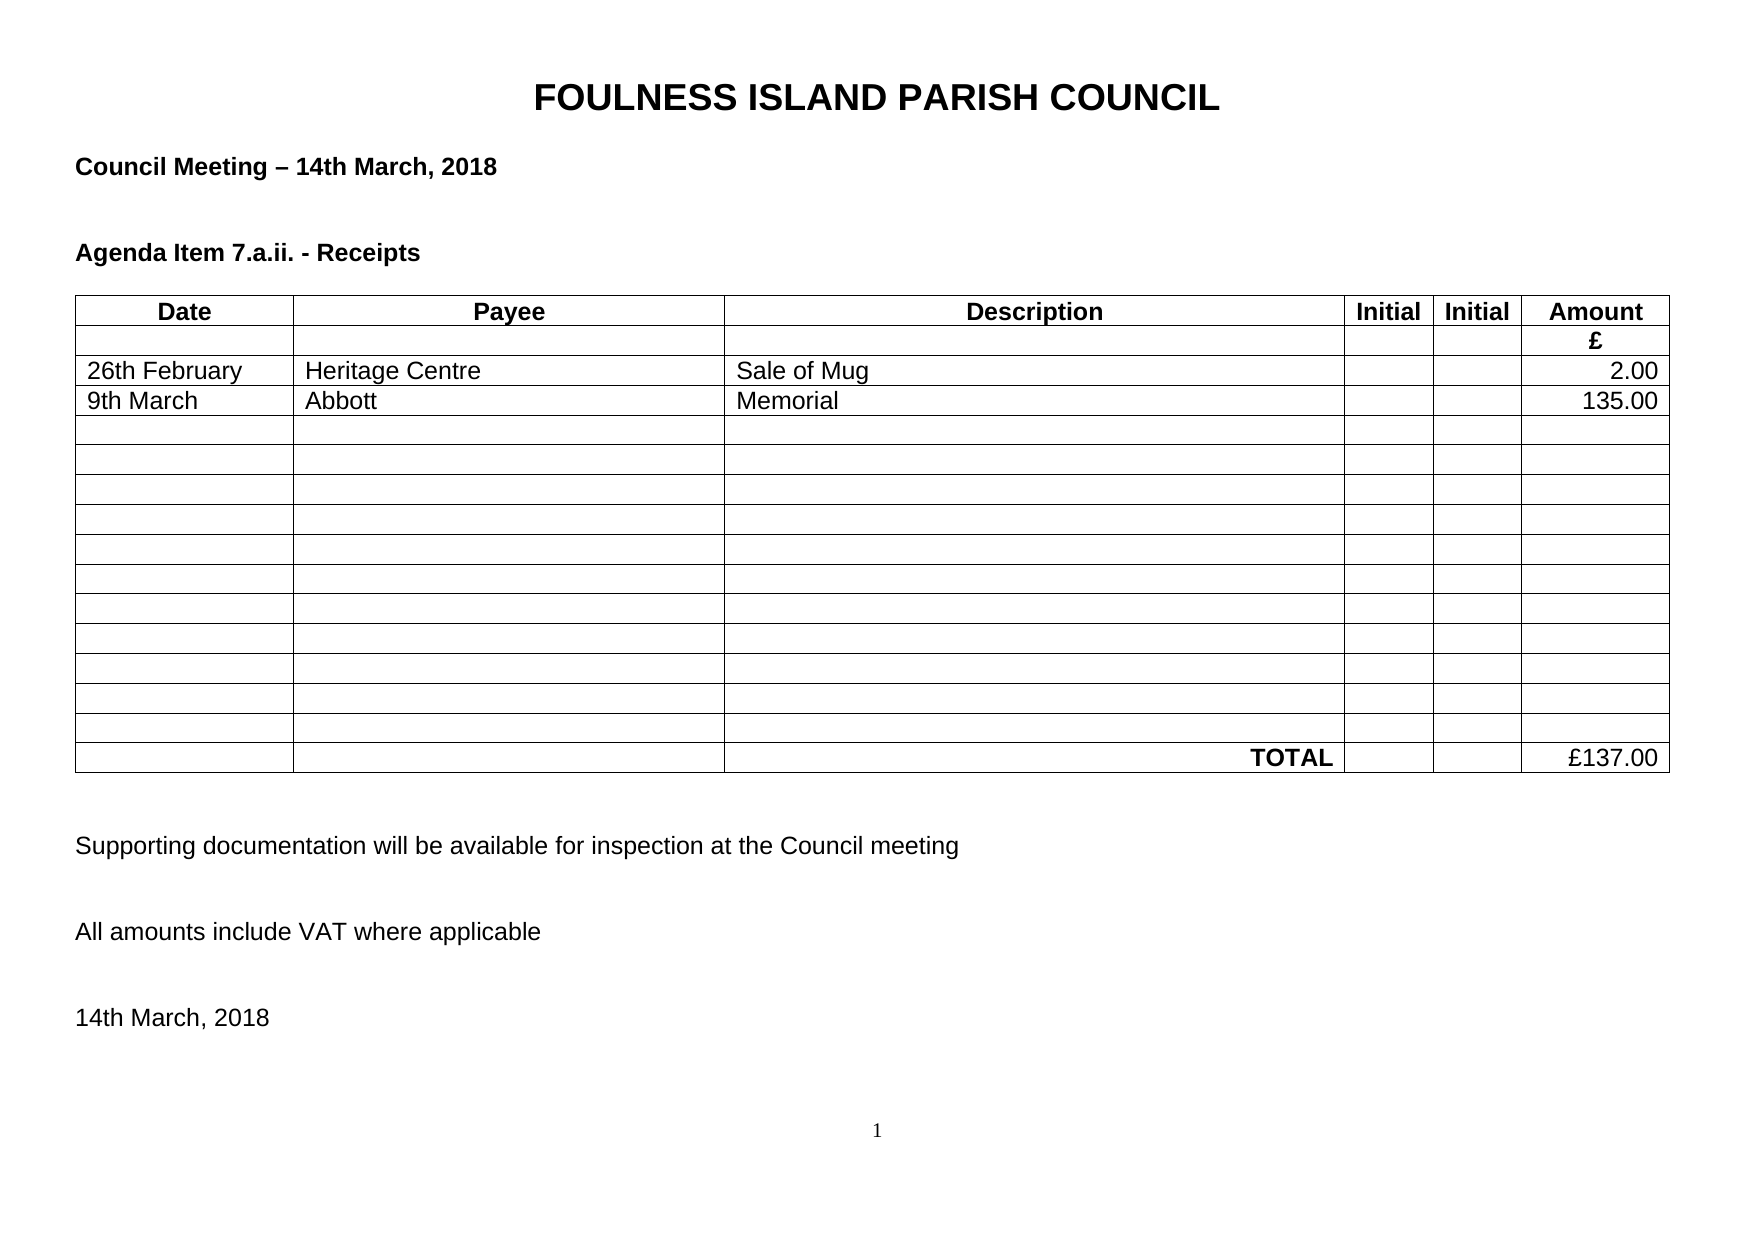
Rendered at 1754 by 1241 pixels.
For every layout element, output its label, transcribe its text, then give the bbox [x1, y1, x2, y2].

table_cell [1522, 594, 1669, 623]
table_cell [1345, 505, 1433, 534]
table_cell [294, 505, 724, 534]
table_cell [76, 743, 293, 772]
table_cell [1434, 684, 1521, 712]
table_cell Sale of Mug [725, 356, 1344, 385]
table_cell £137.00 [1522, 743, 1669, 772]
table_header Date [76, 296, 293, 325]
table_header Description [725, 296, 1344, 325]
table_cell [1434, 416, 1521, 444]
table_cell [76, 445, 293, 474]
table_header Initial [1345, 296, 1433, 325]
table_cell [294, 535, 724, 563]
table_cell [1434, 714, 1521, 742]
table_header Initial [1434, 296, 1521, 325]
table_cell [1345, 594, 1433, 623]
table_cell £ [1522, 326, 1669, 355]
table_cell [1345, 445, 1433, 474]
table_cell [1434, 386, 1521, 414]
table_cell 9th March [76, 386, 293, 414]
table_cell [1434, 565, 1521, 593]
table_cell Memorial [725, 386, 1344, 414]
table_cell [1522, 714, 1669, 742]
text Council Meeting – 14th March, 2018 [75, 152, 1679, 180]
table_cell [294, 684, 724, 712]
table_cell [76, 714, 293, 742]
table_cell [1345, 743, 1433, 772]
table_cell [1345, 654, 1433, 683]
table_cell [725, 714, 1344, 742]
table_cell Abbott [294, 386, 724, 414]
table_cell [294, 565, 724, 593]
table_cell [1522, 624, 1669, 653]
table_cell [1434, 654, 1521, 683]
table_cell [1345, 624, 1433, 653]
table_cell [294, 445, 724, 474]
subtitle FOULNESS ISLAND PARISH COUNCIL [75, 75, 1679, 118]
table_cell [725, 565, 1344, 593]
table_cell [76, 416, 293, 444]
table_cell [1434, 475, 1521, 504]
table_cell [76, 594, 293, 623]
table_cell [725, 326, 1344, 355]
table_cell [76, 654, 293, 683]
table_cell [294, 326, 724, 355]
table_cell [725, 684, 1344, 712]
table_cell [1345, 475, 1433, 504]
text Supporting documentation will be available for inspection at the Council meeting [75, 831, 1679, 859]
table_cell 135.00 [1522, 386, 1669, 414]
table_cell [1434, 505, 1521, 534]
table_cell [1434, 445, 1521, 474]
table_cell [1434, 743, 1521, 772]
table_cell [1522, 416, 1669, 444]
table_cell [725, 654, 1344, 683]
table_cell [1345, 684, 1433, 712]
table_cell [1434, 594, 1521, 623]
table_cell 2.00 [1522, 356, 1669, 385]
table_cell [1522, 535, 1669, 563]
table_cell [1434, 356, 1521, 385]
table_cell [294, 416, 724, 444]
table_cell [725, 624, 1344, 653]
text All amounts include VAT where applicable [75, 917, 1679, 946]
table_cell [1345, 416, 1433, 444]
table_cell [76, 475, 293, 504]
table_cell [1434, 624, 1521, 653]
table_cell [1345, 565, 1433, 593]
table_cell [1345, 386, 1433, 414]
table_header Amount [1522, 296, 1669, 325]
table_cell [294, 624, 724, 653]
table_cell [1522, 684, 1669, 712]
table_cell [294, 714, 724, 742]
text 14th March, 2018 [75, 1003, 1679, 1032]
table_cell [1522, 505, 1669, 534]
table_header Payee [294, 296, 724, 325]
table_cell [725, 475, 1344, 504]
table_cell [294, 743, 724, 772]
table_cell [1345, 326, 1433, 355]
table_cell [1434, 535, 1521, 563]
table_cell [76, 565, 293, 593]
table_cell [1522, 445, 1669, 474]
table_cell [76, 535, 293, 563]
table_cell [1345, 356, 1433, 385]
text Agenda Item 7.a.ii. - Receipts [75, 238, 1679, 267]
table_cell [76, 505, 293, 534]
table_cell [76, 684, 293, 712]
table_cell [1345, 535, 1433, 563]
table_cell [1522, 475, 1669, 504]
table_cell [294, 594, 724, 623]
table_cell [1434, 326, 1521, 355]
table_cell [1345, 714, 1433, 742]
table_cell [725, 416, 1344, 444]
table_cell [76, 326, 293, 355]
table_cell [725, 505, 1344, 534]
table_cell [76, 624, 293, 653]
table_cell [725, 594, 1344, 623]
table_cell [294, 475, 724, 504]
table_cell [294, 654, 724, 683]
table_cell [725, 535, 1344, 563]
table_cell 26th February [76, 356, 293, 385]
table_cell [1522, 565, 1669, 593]
table_cell [725, 445, 1344, 474]
table_cell [1522, 654, 1669, 683]
table_cell Heritage Centre [294, 356, 724, 385]
table_cell TOTAL [725, 743, 1344, 772]
